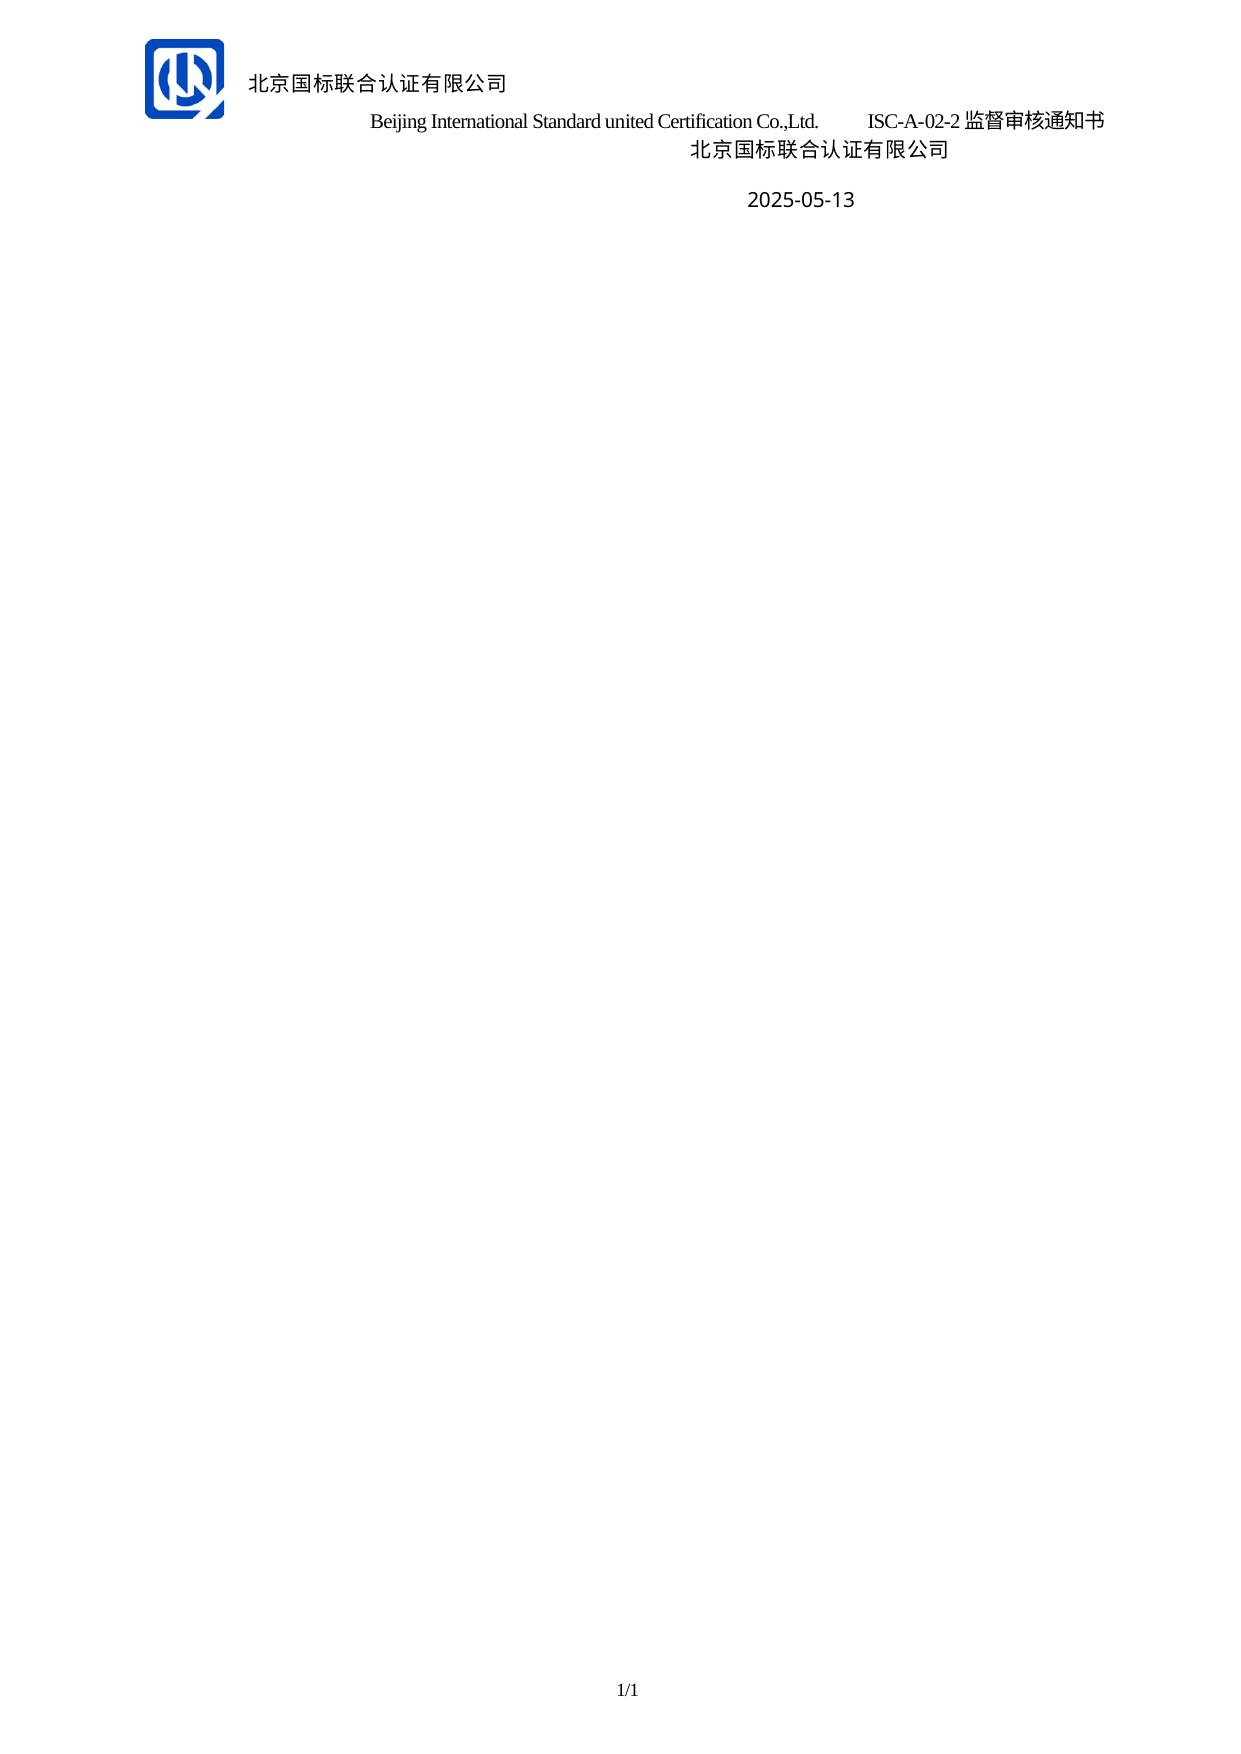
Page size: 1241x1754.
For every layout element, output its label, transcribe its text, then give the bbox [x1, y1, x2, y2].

picture [145, 39, 225, 119]
text 2025-05-13 [747, 186, 1106, 213]
text 北京国标联合认证有限公司 [691, 134, 1106, 163]
